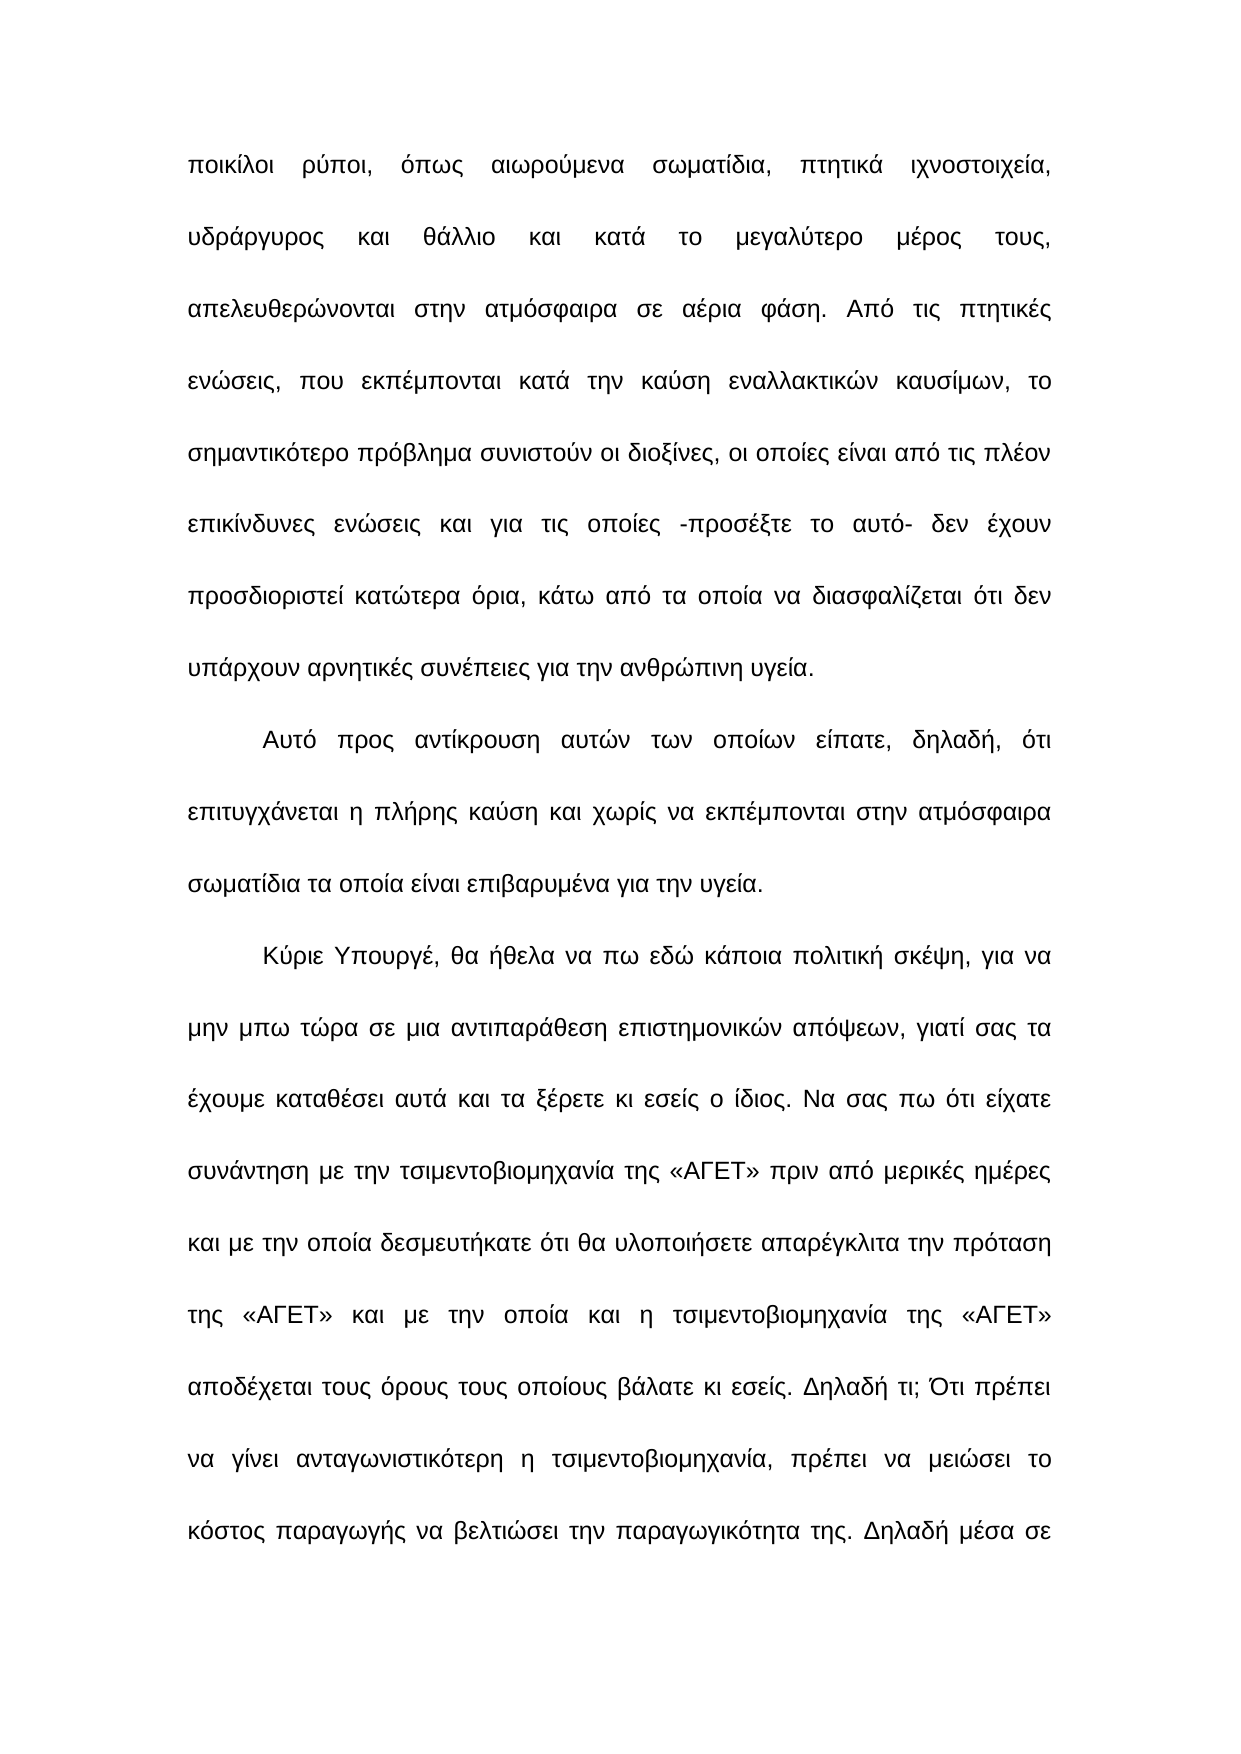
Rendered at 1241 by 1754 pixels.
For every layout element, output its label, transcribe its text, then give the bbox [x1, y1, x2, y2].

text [187, 150, 1053, 682]
text Αυτό προς αντίκρουση αυτών των οποίων είπατε, δηλαδή, ότι επιτυγχάνεται η πλήρης καύση και χωρίς να εκπέμπονται στην ατμόσφαιρα σωματίδια τα οποία είναι επιβαρυμένα για την υγεία. [187, 725, 1053, 897]
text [187, 941, 1053, 1544]
